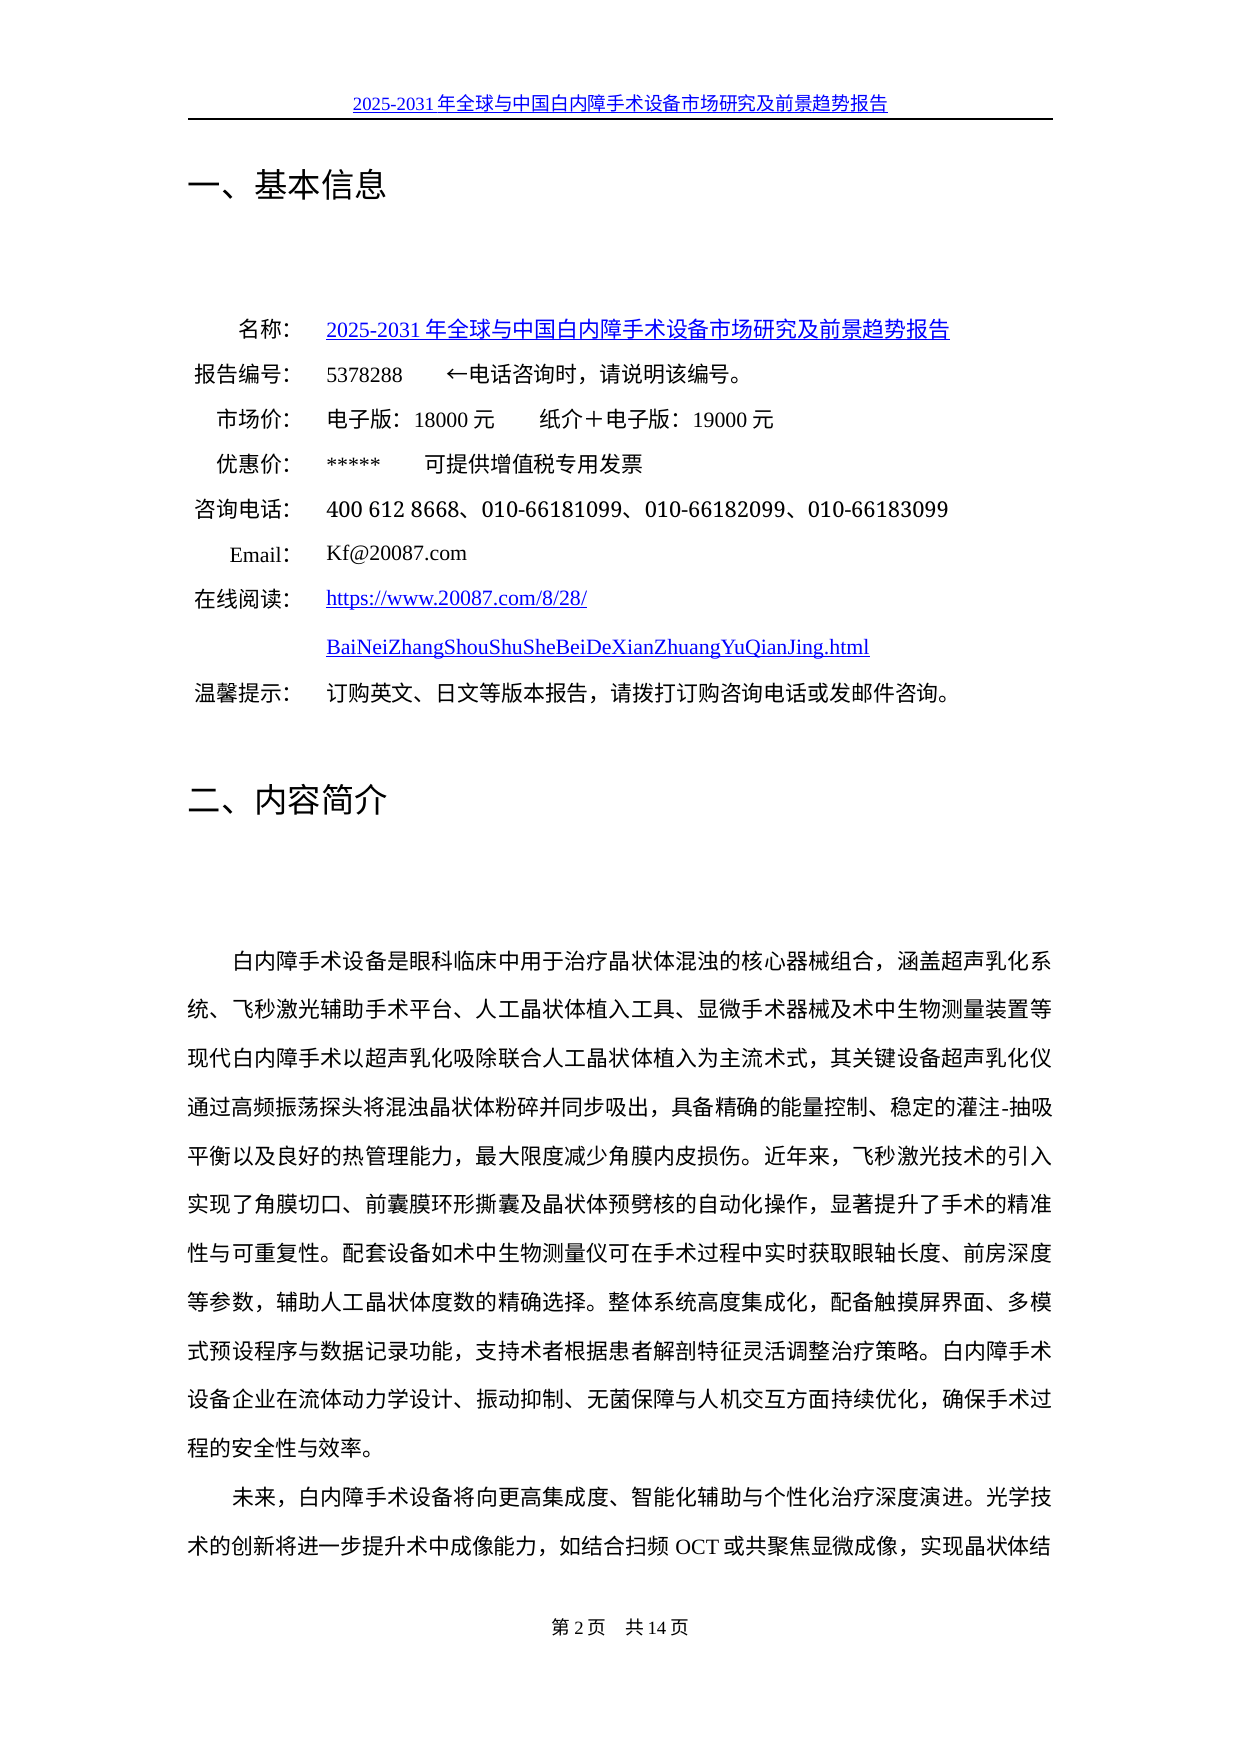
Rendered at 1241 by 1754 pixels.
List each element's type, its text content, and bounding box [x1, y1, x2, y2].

title 二、内容简介 [187, 766, 1053, 831]
table_cell 5378288 ←电话咨询时，请说明该编号。 [315, 357, 1073, 402]
table_cell ***** 可提供增值税专用发票 [315, 447, 1073, 492]
table_cell 报告编号： [167, 357, 315, 402]
table_cell 订购英文、日文等版本报告，请拨打订购咨询电话或发邮件咨询。 [315, 675, 1073, 720]
table_cell 优惠价： [167, 447, 315, 492]
title 一、基本信息 [187, 150, 1053, 215]
table_cell 市场价： [167, 402, 315, 447]
table_cell Email： [167, 537, 315, 582]
table_header 名称： [167, 312, 315, 357]
table_cell 电子版：18000 元 纸介＋电子版：19000 元 [315, 402, 1073, 447]
table_cell 400 612 8668、010-66181099、010-66182099、010-66183099 [315, 492, 1073, 537]
table_cell [315, 582, 1073, 675]
table_cell 温馨提示： [167, 675, 315, 720]
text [187, 943, 1053, 1561]
table_cell Kf@20087.com [315, 537, 1073, 582]
table_cell 在线阅读： [167, 582, 315, 675]
table_cell 咨询电话： [167, 492, 315, 537]
table_header 2025-2031年全球与中国白内障手术设备市场研究及前景趋势报告 [315, 312, 1073, 357]
